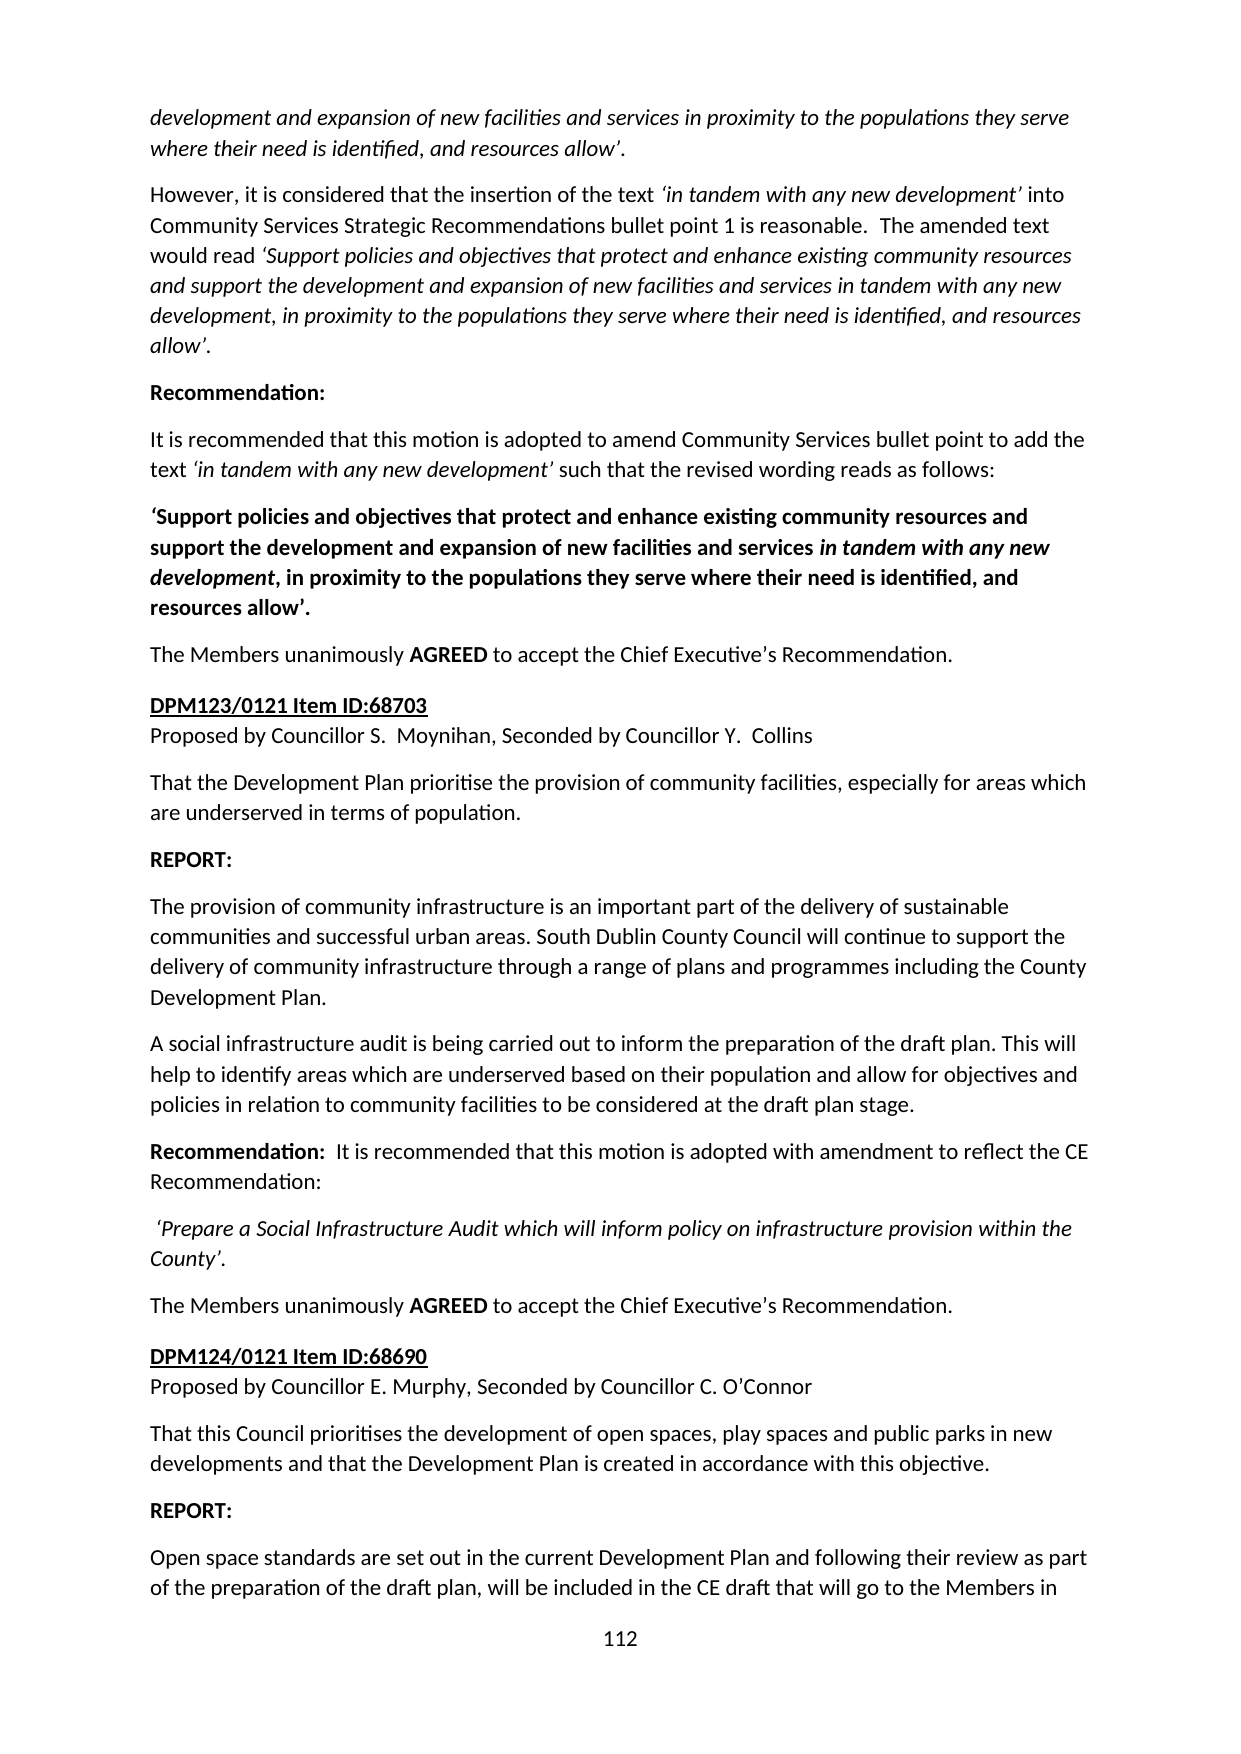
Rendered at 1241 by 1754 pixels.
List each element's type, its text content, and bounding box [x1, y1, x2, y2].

text A social infrastructure audit is being carried out to inform the preparation of the draft plan. This will help to identify areas which are underserved based on their population and allow for objectives and policies in relation to community facilities to be considered at the draft plan stage. [150, 1029, 1090, 1118]
text Proposed by Councillor E. Murphy, Seconded by Councillor C. O’Connor [150, 1372, 1090, 1400]
text However, it is considered that the insertion of the text ‘in tandem with any new development’ into Community Services Strategic Recommendations bullet point 1 is reasonable. The amended text would read ‘Support policies and objectives that protect and enhance existing community resources and support the development and expansion of new facilities and services in tandem with any new development, in proximity to the populations they serve where their need is identified, and resources allow’. [150, 181, 1090, 359]
text REPORT: [150, 845, 1090, 873]
text The Members unanimously AGREED to accept the Chief Executive’s Recommendation. [150, 640, 1090, 668]
text REPORT: [150, 1496, 1090, 1524]
text The provision of community infrastructure is an important part of the delivery of sustainable communities and successful urban areas. South Dublin County Council will continue to support the delivery of community infrastructure through a range of plans and programmes including the County Development Plan. [150, 892, 1090, 1011]
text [150, 103, 1090, 162]
text It is recommended that this motion is adopted to amend Community Services bullet point to add the text ‘in tandem with any new development’ such that the revised wording reads as follows: [150, 425, 1090, 483]
text ‘Prepare a Social Infrastructure Audit which will inform policy on infrastructure provision within the County’. [150, 1214, 1090, 1272]
text That this Council prioritises the development of open spaces, play spaces and public parks in new developments and that the Development Plan is created in accordance with this objective. [150, 1419, 1090, 1477]
text ‘Support policies and objectives that protect and enhance existing community resources and support the development and expansion of new facilities and services in tandem with any new development, in proximity to the populations they serve where their need is identified, and resources allow’. [150, 502, 1090, 621]
text Recommendation: [150, 378, 1090, 406]
subtitle DPM124/0121 Item ID:68690 [150, 1342, 1090, 1370]
text The Members unanimously AGREED to accept the Chief Executive’s Recommendation. [150, 1291, 1090, 1319]
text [150, 1543, 1090, 1601]
text That the Development Plan prioritise the provision of community facilities, especially for areas which are underserved in terms of population. [150, 768, 1090, 826]
subtitle DPM123/0121 Item ID:68703 [150, 691, 1090, 719]
text Proposed by Councillor S. Moynihan, Seconded by Councillor Y. Collins [150, 721, 1090, 749]
text Recommendation: It is recommended that this motion is adopted with amendment to reflect the CE Recommendation: [150, 1137, 1090, 1195]
